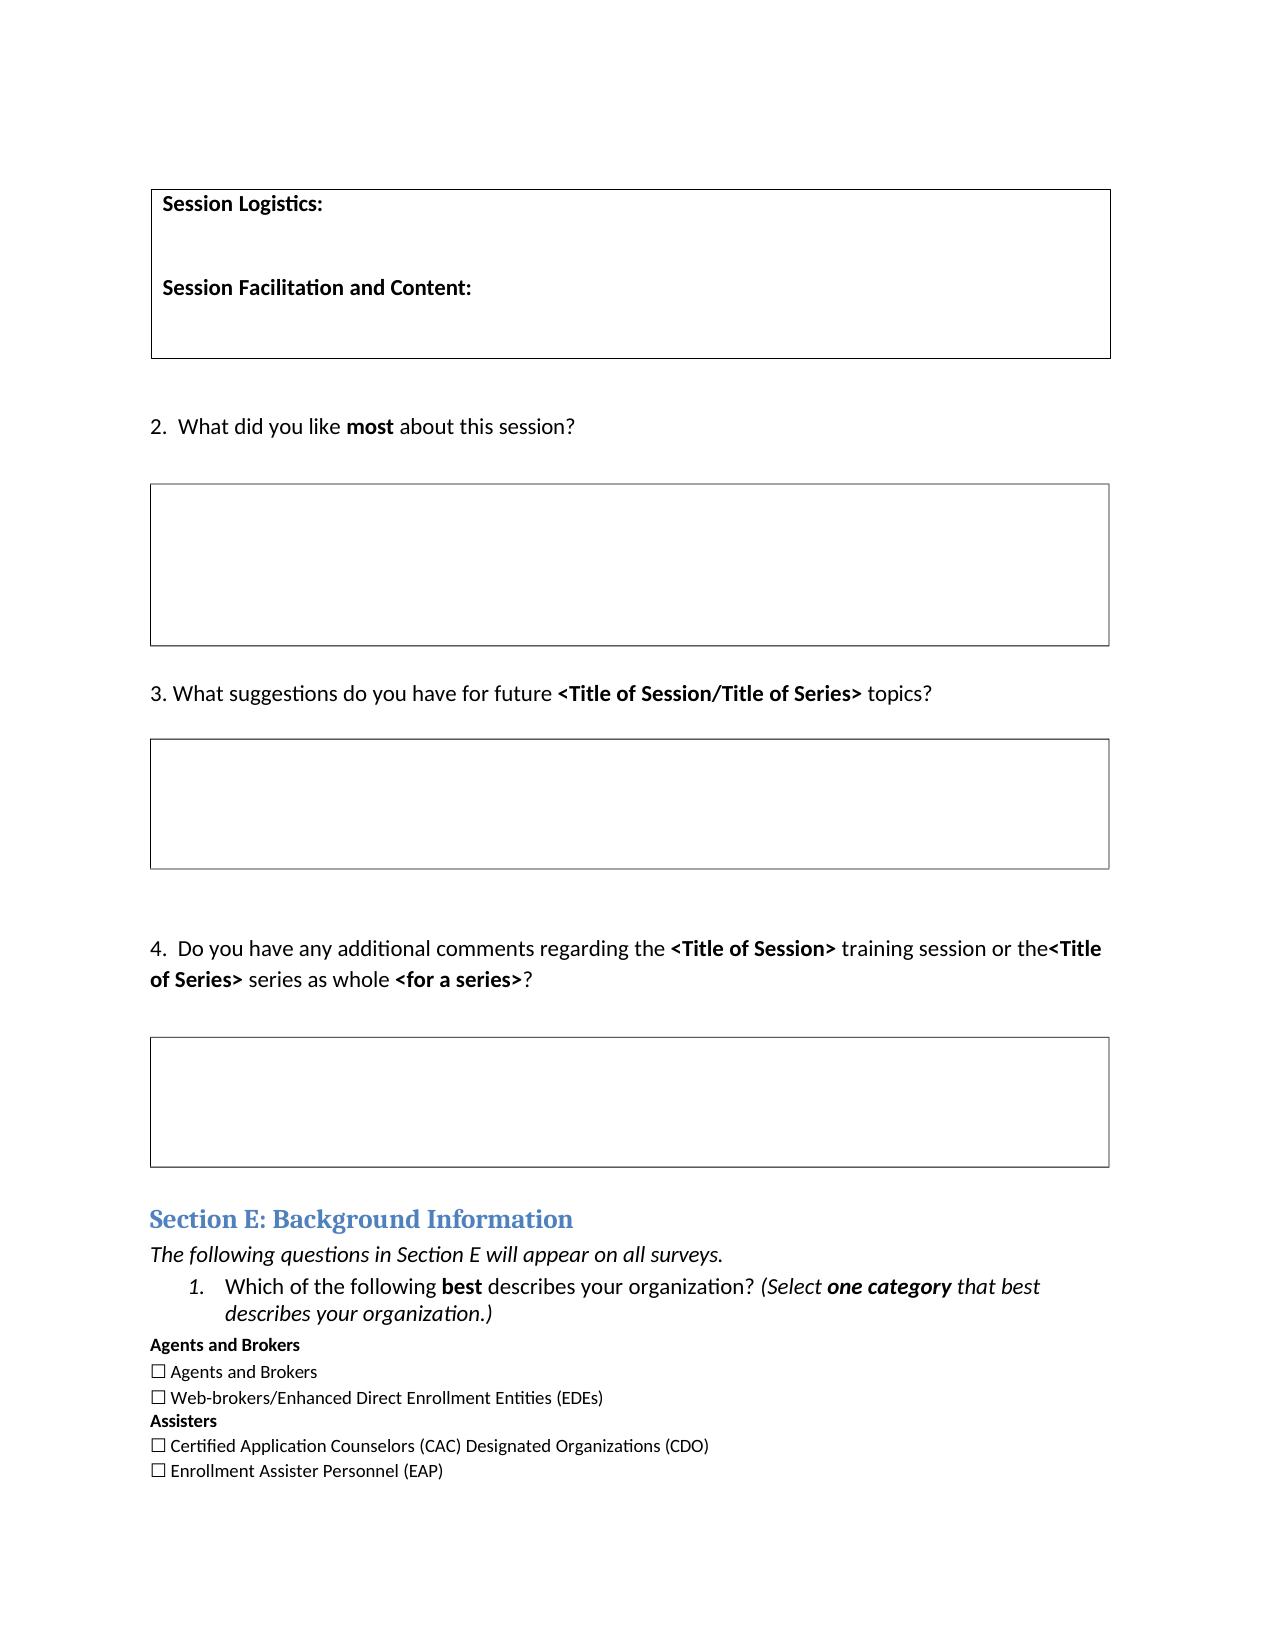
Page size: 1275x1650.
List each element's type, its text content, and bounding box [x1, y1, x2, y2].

list Enrollment Assister Personnel (EAP) [150, 1457, 1200, 1483]
list What suggestions do you have for future <Title of Session/Title of Series> topics? [150, 679, 1200, 707]
text Assisters [150, 1409, 1200, 1432]
list Which of the following best describes your organization? (Select one category that best describes your organization.) [187, 1273, 1041, 1327]
list Do you have any additional comments regarding the <Title of Session> training session or the<Title of Series> series as whole <for a series>? [150, 934, 1102, 994]
list Certified Application Counselors (CAC) Designated Organizations (CDO) [150, 1432, 1200, 1457]
text The following questions in Section E will appear on all surveys. [150, 1240, 1200, 1268]
text Agents and Brokers [150, 1333, 1200, 1356]
list Agents and Brokers [150, 1358, 1200, 1384]
subtitle Section E: Background Information [150, 1204, 1200, 1235]
list What did you like most about this session? [150, 412, 1200, 440]
list Web-brokers/Enhanced Direct Enrollment Entities (EDEs) [150, 1384, 1200, 1409]
